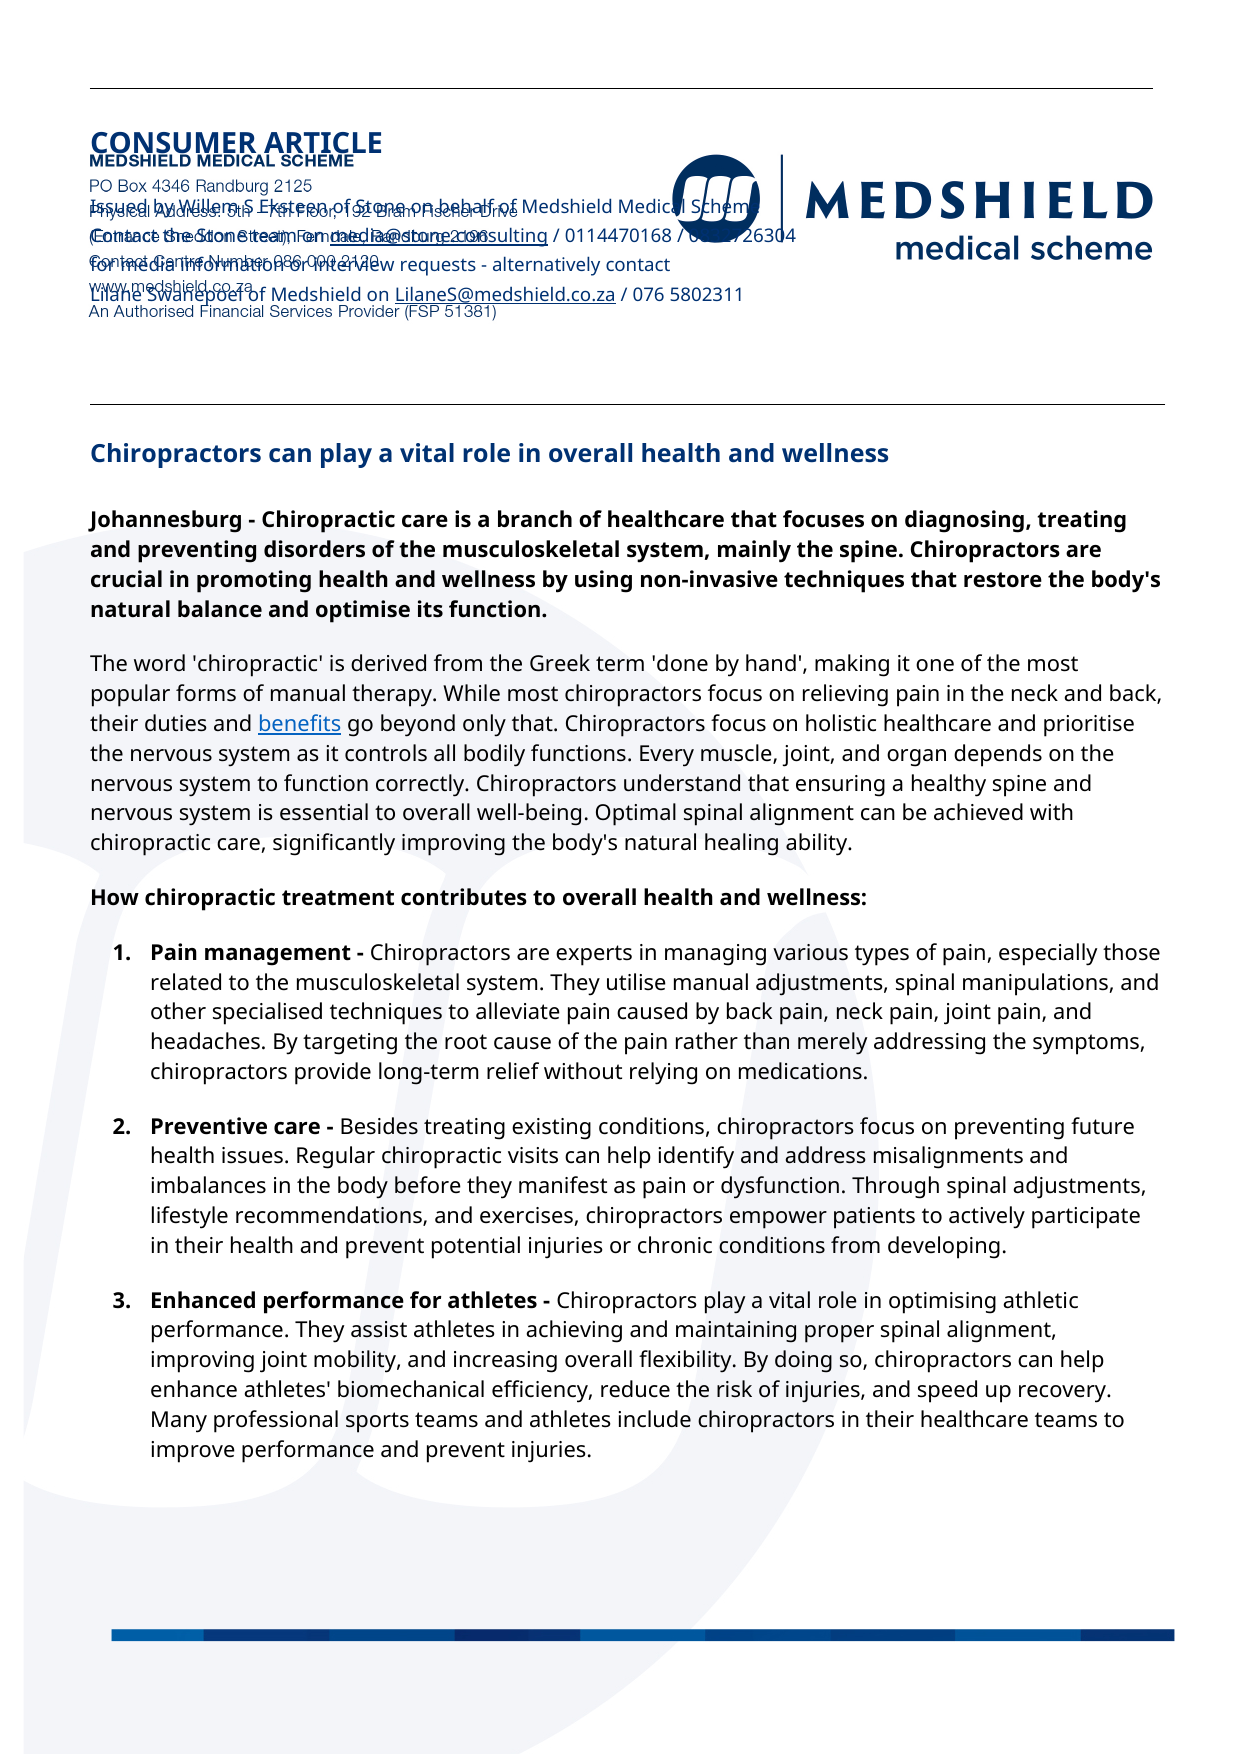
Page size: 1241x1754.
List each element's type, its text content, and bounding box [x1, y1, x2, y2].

text The word 'chiropractic' is derived from the Greek term 'done by hand', making it one of the most popular forms of manual therapy. While most chiropractors focus on relieving pain in the neck and back, their duties and benefits go beyond only that. Chiropractors focus on holistic healthcare and prioritise the nervous system as it controls all bodily functions. Every muscle, joint, and organ depends on the nervous system to function correctly. Chiropractors understand that ensuring a healthy spine and nervous system is essential to overall well-being. Optimal spinal alignment can be achieved with chiropractic care, significantly improving the body's natural healing ability. [90, 648, 1165, 857]
list Preventive care - Besides treating existing conditions, chiropractors focus on preventing future health issues. Regular chiropractic visits can help identify and address misalignments and imbalances in the body before they manifest as pain or dysfunction. Through spinal adjustments, lifestyle recommendations, and exercises, chiropractors empower patients to actively participate in their health and prevent potential injuries or chronic conditions from developing. [112, 1111, 1165, 1260]
text How chiropractic treatment contributes to overall health and wellness: [90, 882, 1165, 912]
text Johannesburg - Chiropractic care is a branch of healthcare that focuses on diagnosing, treating and preventing disorders of the musculoskeletal system, mainly the spine. Chiropractors are crucial in promoting health and wellness by using non-invasive techniques that restore the body's natural balance and optimise its function. [90, 504, 1165, 623]
picture [0, 12, 1241, 371]
text Chiropractors can play a vital role in overall health and wellness [90, 436, 1165, 470]
list Pain management - Chiropractors are experts in managing various types of pain, especially those related to the musculoskeletal system. They utilise manual adjustments, spinal manipulations, and other specialised techniques to alleviate pain caused by back pain, neck pain, joint pain, and headaches. By targeting the root cause of the pain rather than merely addressing the symptoms, chiropractors provide long-term relief without relying on medications. [112, 937, 1165, 1086]
picture [23, 468, 1241, 1754]
list Enhanced performance for athletes - Chiropractors play a vital role in optimising athletic performance. They assist athletes in achieving and maintaining proper spinal alignment, improving joint mobility, and increasing overall flexibility. By doing so, chiropractors can help enhance athletes' biomechanical efficiency, reduce the risk of injuries, and speed up recovery. Many professional sports teams and athletes include chiropractors in their healthcare teams to improve performance and prevent injuries. [112, 1285, 1165, 1463]
